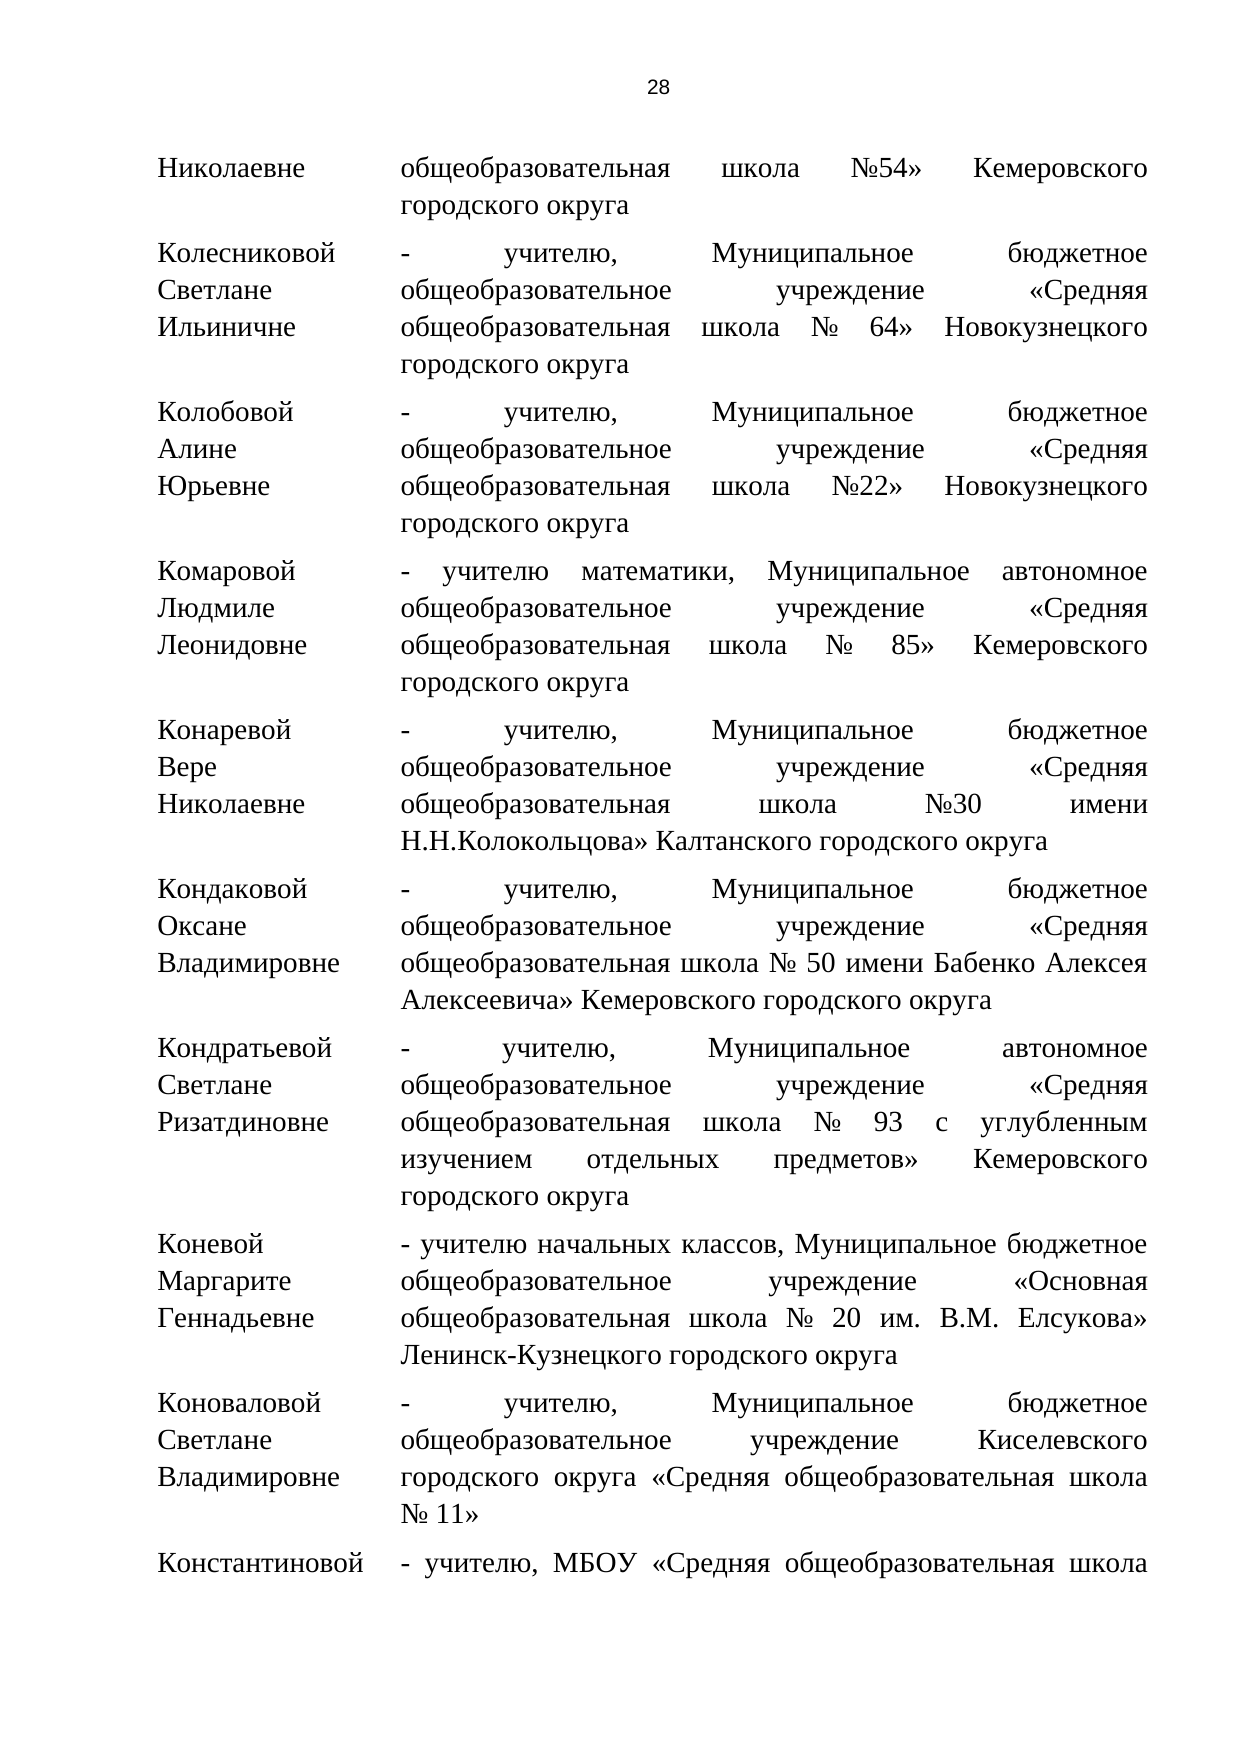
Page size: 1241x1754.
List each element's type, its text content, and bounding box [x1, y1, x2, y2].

table_cell Колесниковой Светлане Ильиничне [150, 235, 393, 394]
table_cell Кондаковой Оксане Владимировне [150, 872, 393, 1031]
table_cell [150, 150, 393, 235]
table_cell - учителю начальных классов, Муниципальное бюджетное общеобразовательное учреждение «Основная общеобразовательная школа № 20 им. В.М. Елсукова» Ленинск-Кузнецкого городского округа [393, 1227, 1155, 1386]
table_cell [393, 1545, 1155, 1581]
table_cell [393, 150, 1155, 235]
table_cell - учителю математики, Муниципальное автономное общеобразовательное учреждение «Средняя общеобразовательная школа № 85» Кемеровского городского округа [393, 554, 1155, 712]
table_cell - учителю, Муниципальное бюджетное общеобразовательное учреждение «Средняя общеобразовательная школа №22» Новокузнецкого городского округа [393, 394, 1155, 553]
table_cell Колобовой Алине Юрьевне [150, 394, 393, 553]
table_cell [150, 1545, 393, 1581]
table_cell - учителю, Муниципальное бюджетное общеобразовательное учреждение «Средняя общеобразовательная школа №30 имени Н.Н.Колокольцова» Калтанского городского округа [393, 713, 1155, 872]
table_cell - учителю, Муниципальное бюджетное общеобразовательное учреждение «Средняя общеобразовательная школа № 50 имени Бабенко Алексея Алексеевича» Кемеровского городского округа [393, 872, 1155, 1031]
table_cell - учителю, Муниципальное бюджетное общеобразовательное учреждение Киселевского городского округа «Средняя общеобразовательная школа № 11» [393, 1386, 1155, 1545]
table_cell Конаревой Вере Николаевне [150, 713, 393, 872]
table_cell Коноваловой Светлане Владимировне [150, 1386, 393, 1545]
table_cell - учителю, Муниципальное бюджетное общеобразовательное учреждение «Средняя общеобразовательная школа № 64» Новокузнецкого городского округа [393, 235, 1155, 394]
table_cell Кондратьевой Светлане Ризатдиновне [150, 1031, 393, 1227]
table_cell - учителю, Муниципальное автономное общеобразовательное учреждение «Средняя общеобразовательная школа № 93 с углубленным изучением отдельных предметов» Кемеровского городского округа [393, 1031, 1155, 1227]
table_cell Коневой Маргарите Геннадьевне [150, 1227, 393, 1386]
table_cell Комаровой Людмиле Леонидовне [150, 554, 393, 712]
